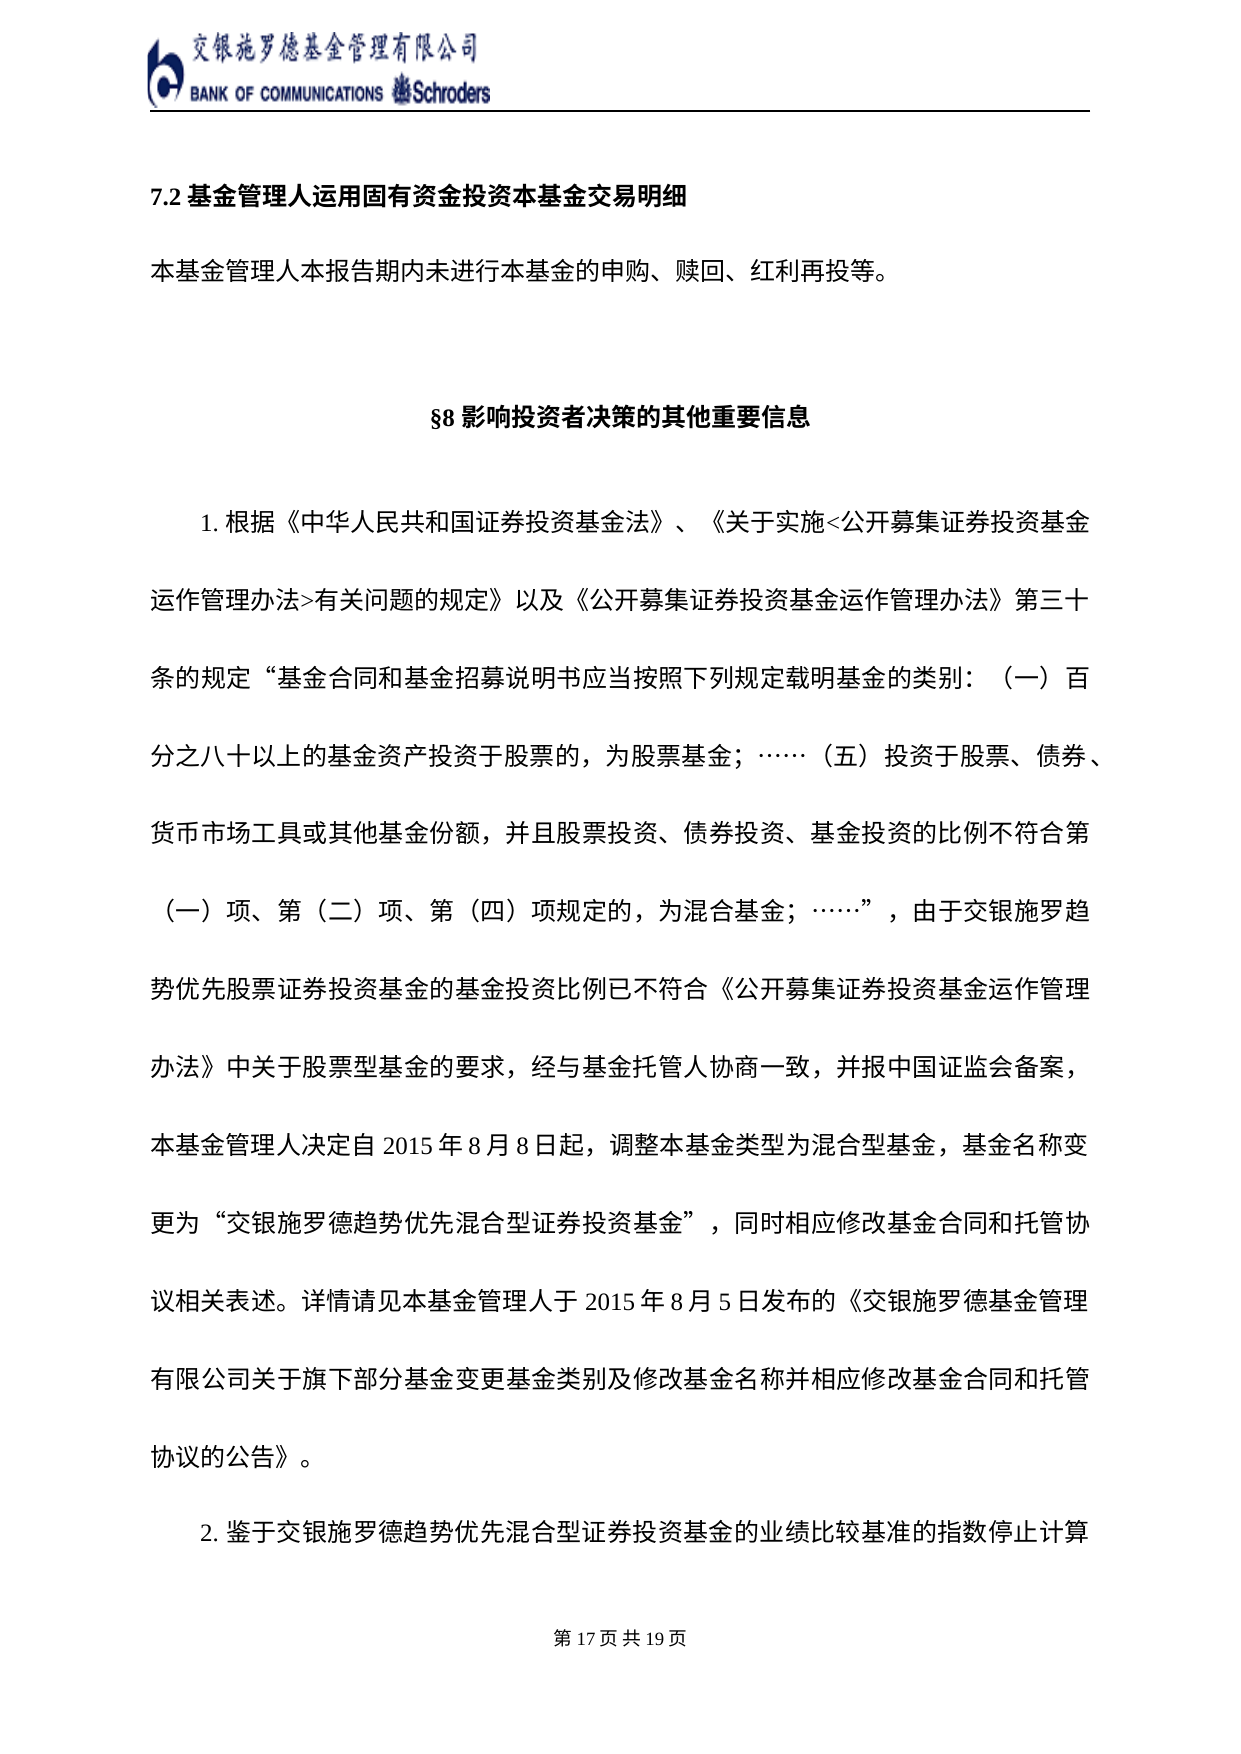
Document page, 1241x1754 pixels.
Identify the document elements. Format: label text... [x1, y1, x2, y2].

text 7.2 基金管理人运用固有资金投资本基金交易明细 [150, 162, 1090, 227]
subtitle §8 影响投资者决策的其他重要信息 [150, 383, 1090, 448]
text 1. 根据《中华人民共和国证券投资基金法》、《关于实施<公开募集证券投资基金运作管理办法>有关问题的规定》以及《公开募集证券投资基金运作管理办法》第三十条的规定“基金合同和基金招募说明书应当按照下列规定载明基金的类别：（一）百分之八十以上的基金资产投资于股票的，为股票基金；……（五）投资于股票、债券、货币市场工具或其他基金份额，并且股票投资、债券投资、基金投资的比例不符合第（一）项、第（二）项、第（四）项规定的，为混合基金；……”，由于交银施罗趋势优先股票证券投资基金的基金投资比例已不符合《公开募集证券投资基金运作管理办法》中关于股票型基金的要求，经与基金托管人协商一致，并报中国证监会备案，本基金管理人决定自2015年8月8日起，调整本基金类型为混合型基金，基金名称变更为“交银施罗德趋势优先混合型证券投资基金”，同时相应修改基金合同和托管协议相关表述。详情请见本基金管理人于2015年8月5日发布的《交银施罗德基金管理有限公司关于旗下部分基金变更基金类别及修改基金名称并相应修改基金合同和托管协议的公告》。 [150, 488, 1090, 1488]
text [150, 1498, 1090, 1563]
picture [147, 32, 490, 108]
text 本基金管理人本报告期内未进行本基金的申购、赎回、红利再投等。 [150, 237, 1090, 302]
